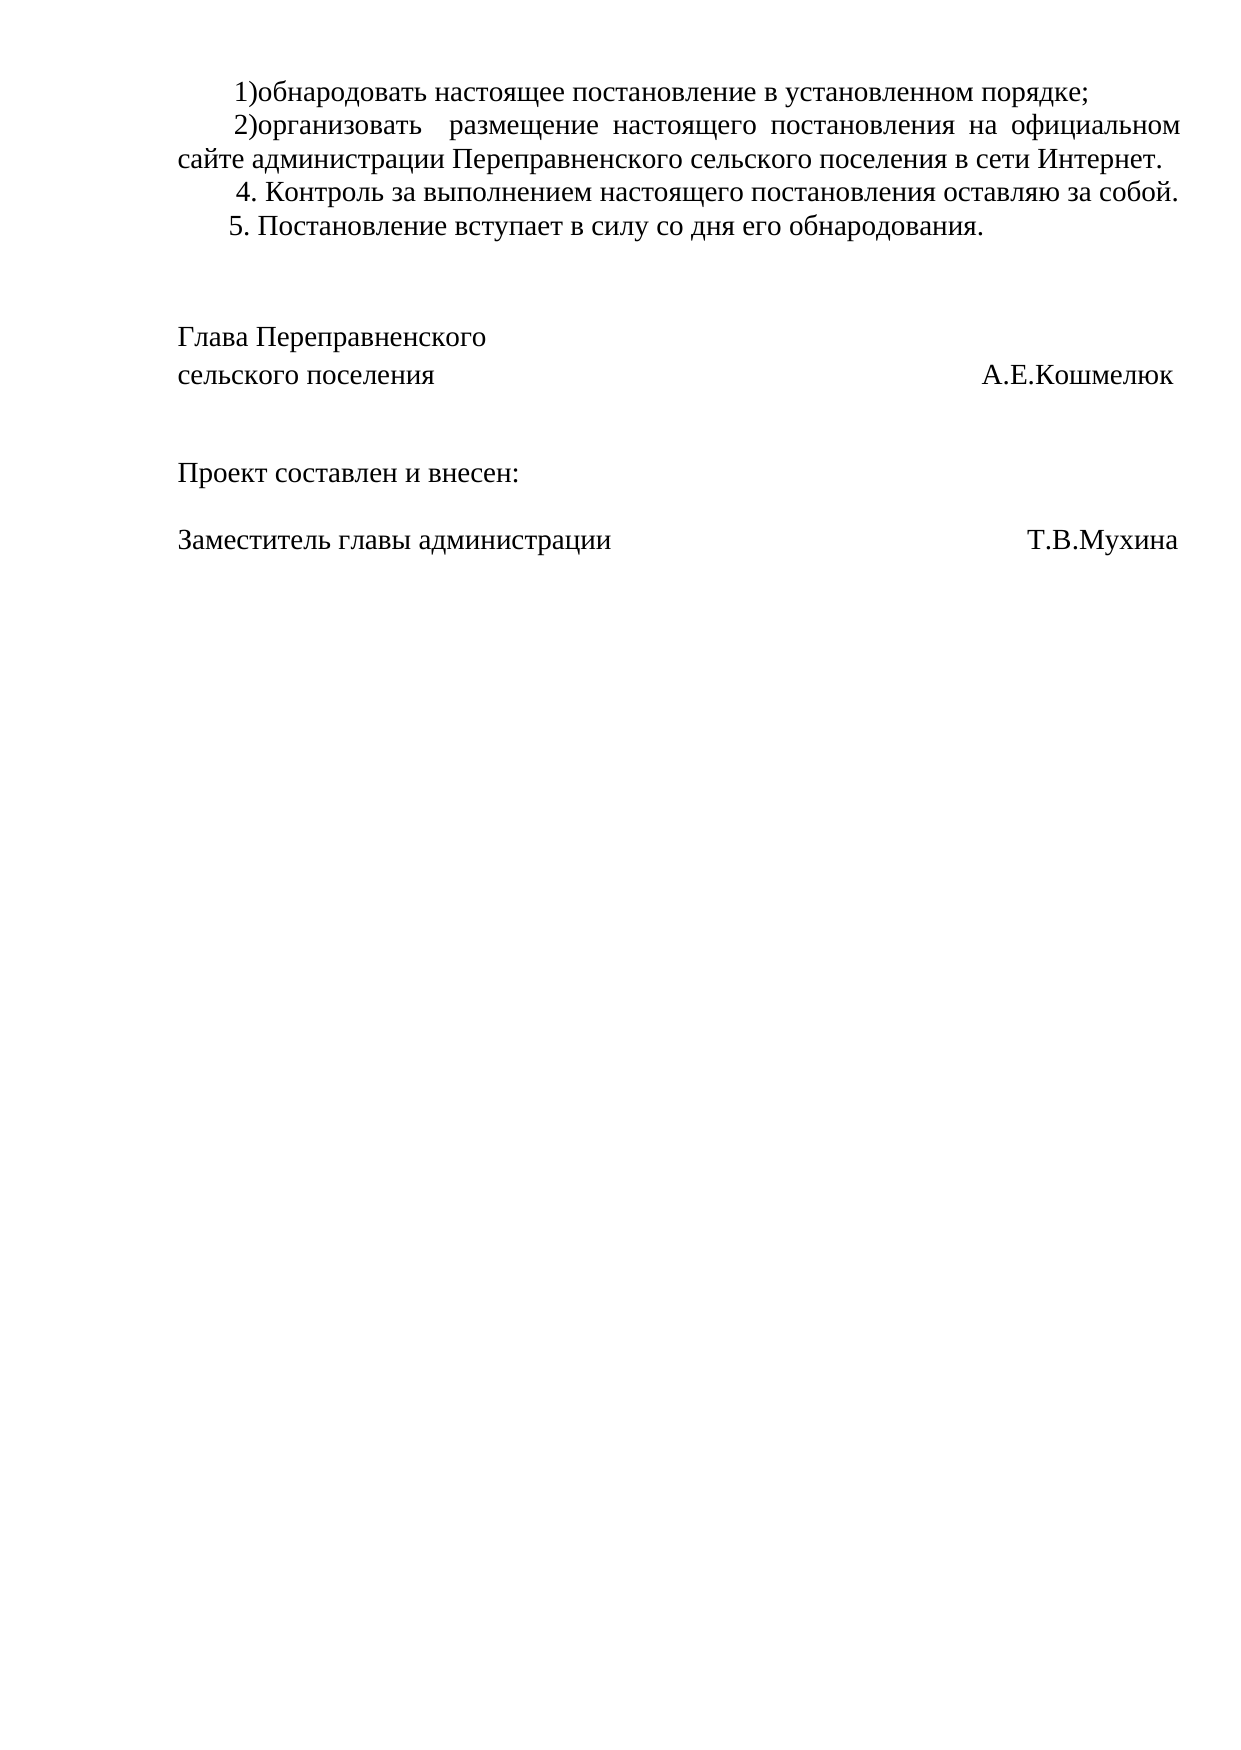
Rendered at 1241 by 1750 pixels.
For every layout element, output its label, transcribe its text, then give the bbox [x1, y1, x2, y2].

text 2)организовать размещение настоящего постановления на официальном сайте администрации Переправненского сельского поселения в сети Интернет. [177, 107, 1181, 174]
text сельского поселения А.Е.Кошмелюк [177, 357, 1181, 391]
text 1)обнародовать настоящее постановление в установленном порядке; [177, 74, 1181, 107]
text 5. Постановление вступает в силу со дня его обнародования. [176, 208, 1181, 242]
text 4. Контроль за выполнением настоящего постановления оставляю за собой. [176, 174, 1181, 208]
text Проект составлен и внесен: [177, 455, 1181, 489]
text Заместитель главы администрации Т.В.Мухина [177, 522, 1181, 556]
text Глава Переправненского [177, 319, 1181, 352]
